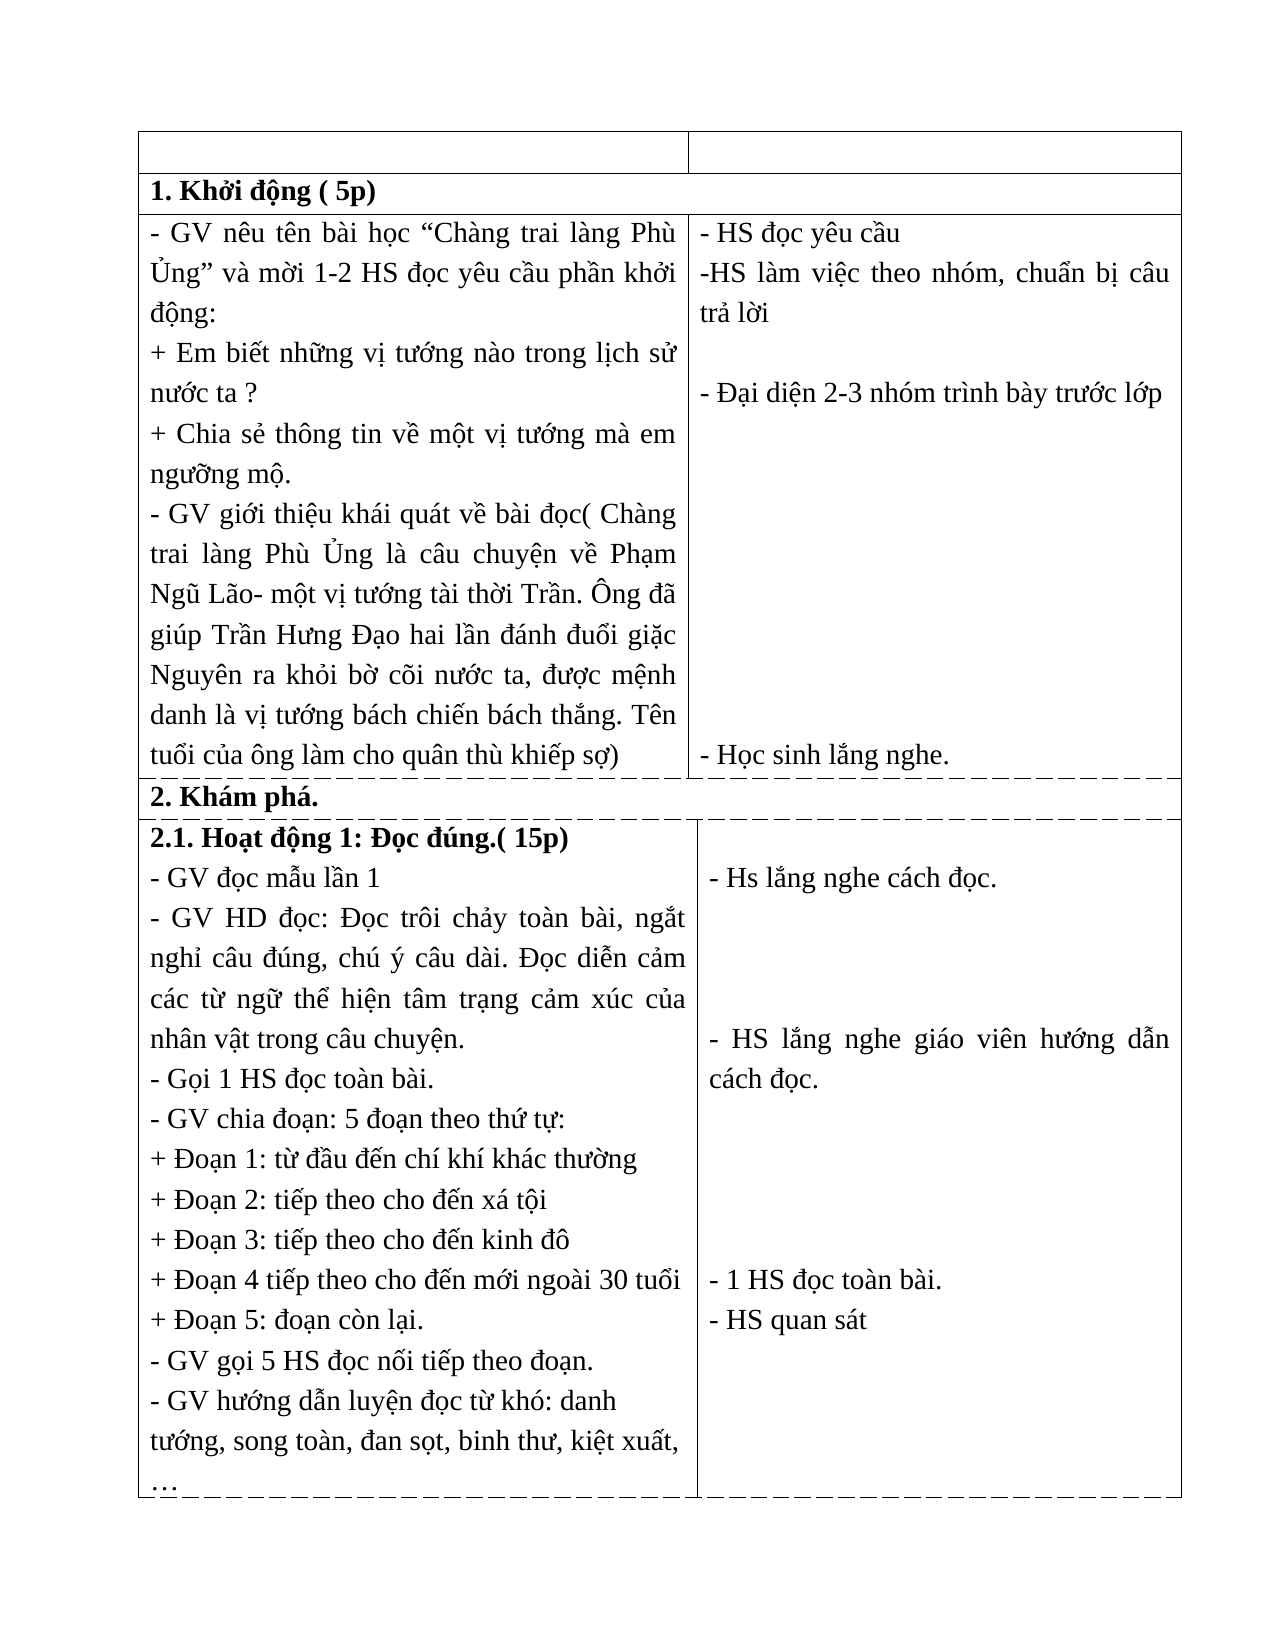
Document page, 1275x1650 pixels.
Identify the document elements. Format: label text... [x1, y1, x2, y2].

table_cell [139, 819, 697, 1497]
table_cell 2. Khám phá. [139, 778, 1181, 819]
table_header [139, 132, 688, 172]
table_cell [698, 819, 1181, 1497]
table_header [689, 132, 1181, 172]
table_cell - HS đọc yêu cầu -HS làm việc theo nhóm, chuẩn bị câu trả lời - Đại diện 2-3 nhóm trình bày trước lớp - Học sinh lắng nghe. [689, 215, 1181, 778]
table_cell 1. Khởi động ( 5p) [139, 174, 1181, 214]
table_cell - GV nêu tên bài học “Chàng trai làng Phù Ủng” và mời 1-2 HS đọc yêu cầu phần khởi động: + Em biết những vị tướng nào trong lịch sử nước ta ? + Chia sẻ thông tin về một vị tướng mà em ngưỡng mộ. - GV giới thiệu khái quát về bài đọc( Chàng trai làng Phù Ủng là câu chuyện về Phạm Ngũ Lão- một vị tướng tài thời Trần. Ông đã giúp Trần Hưng Đạo hai lần đánh đuổi giặc Nguyên ra khỏi bờ cõi nước ta, được mệnh danh là vị tướng bách chiến bách thắng. Tên tuổi của ông làm cho quân thù khiếp sợ) [139, 215, 688, 778]
